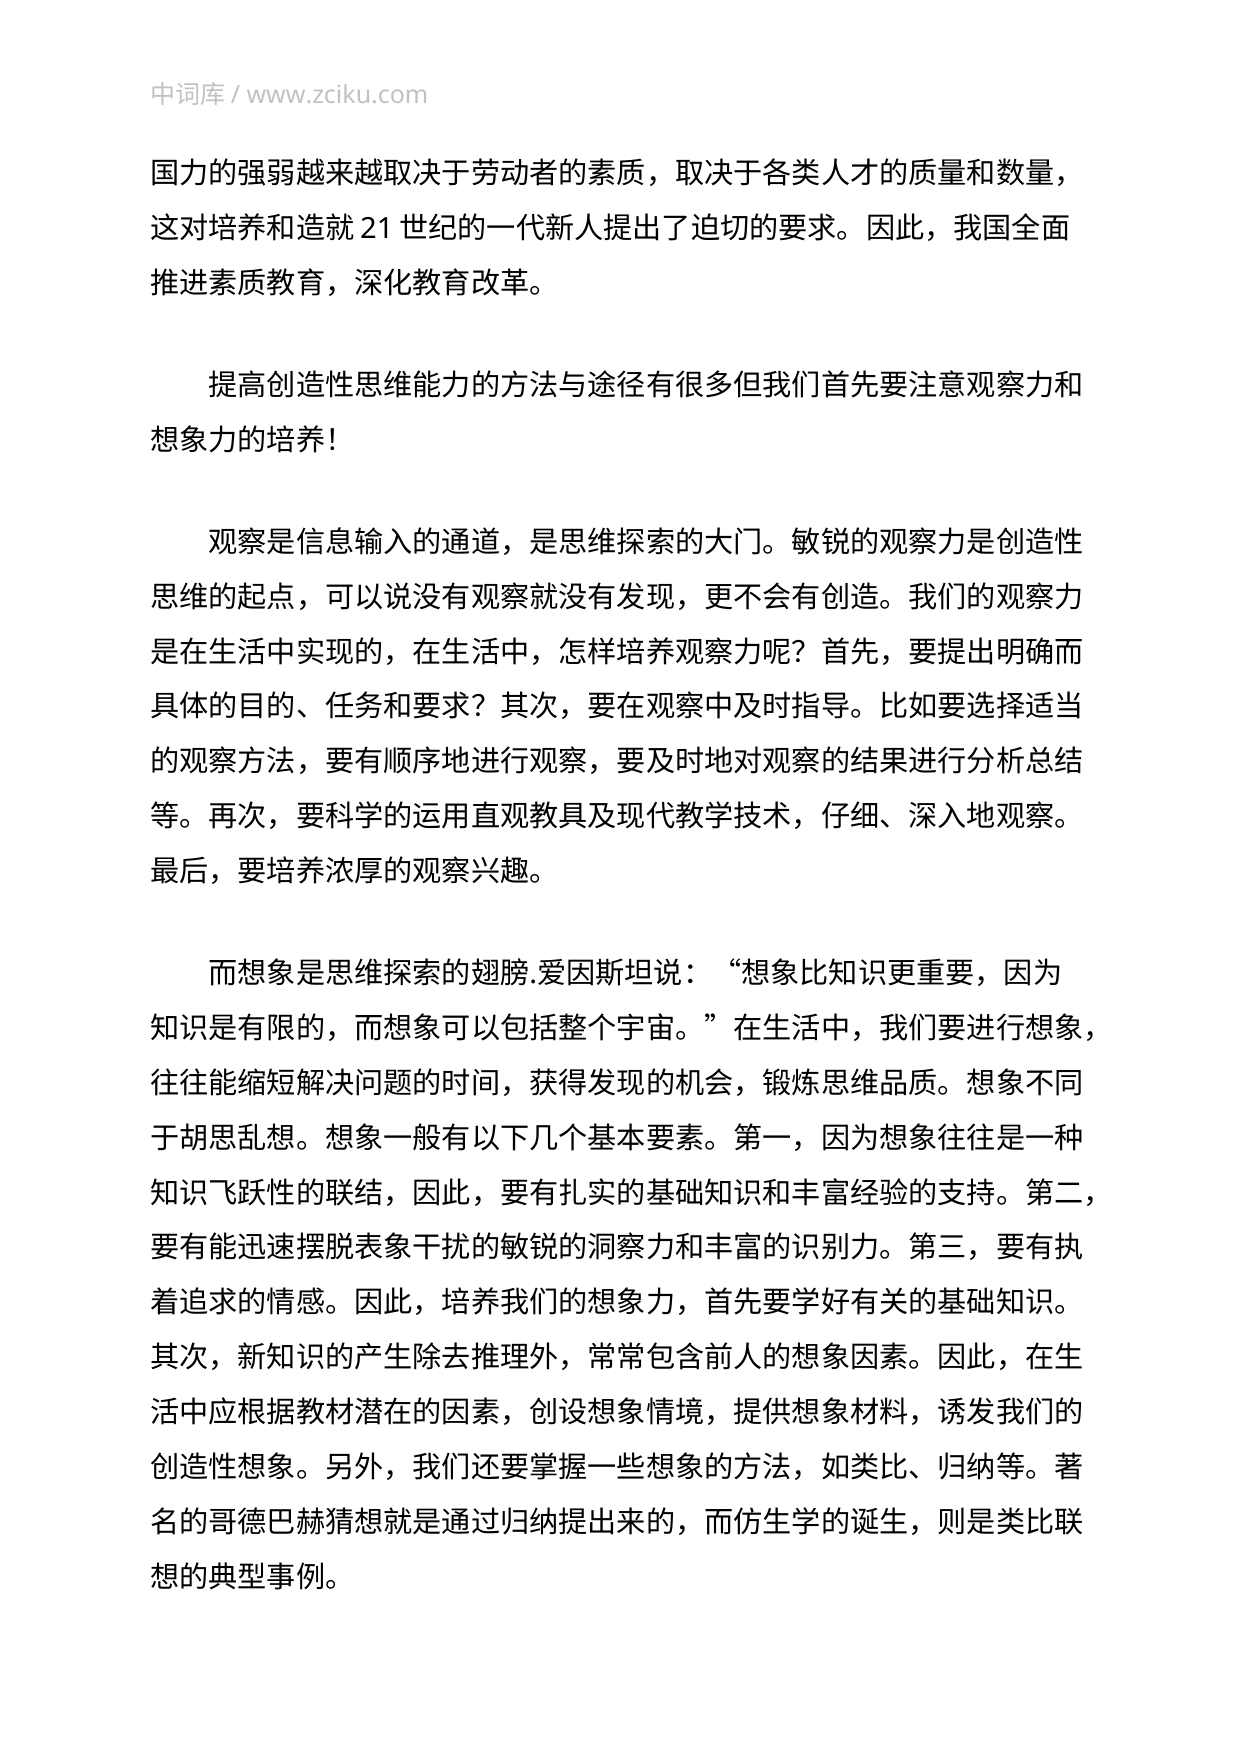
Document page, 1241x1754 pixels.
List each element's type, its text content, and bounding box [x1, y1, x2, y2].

text 观察是信息输入的通道，是思维探索的大门。敏锐的观察力是创造性思维的起点，可以说没有观察就没有发现，更不会有创造。我们的观察力是在生活中实现的，在生活中，怎样培养观察力呢？首先，要提出明确而具体的目的、任务和要求？其次，要在观察中及时指导。比如要选择适当的观察方法，要有顺序地进行观察，要及时地对观察的结果进行分析总结等。再次，要科学的运用直观教具及现代教学技术，仔细、深入地观察。最后，要培养浓厚的观察兴趣。 [150, 518, 1090, 890]
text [150, 150, 1090, 302]
text 而想象是思维探索的翅膀.爱因斯坦说：“想象比知识更重要，因为知识是有限的，而想象可以包括整个宇宙。”在生活中，我们要进行想象，往往能缩短解决问题的时间，获得发现的机会，锻炼思维品质。想象不同于胡思乱想。想象一般有以下几个基本要素。第一，因为想象往往是一种知识飞跃性的联结，因此，要有扎实的基础知识和丰富经验的支持。第二，要有能迅速摆脱表象干扰的敏锐的洞察力和丰富的识别力。第三，要有执着追求的情感。因此，培养我们的想象力，首先要学好有关的基础知识。其次，新知识的产生除去推理外，常常包含前人的想象因素。因此，在生活中应根据教材潜在的因素，创设想象情境，提供想象材料，诱发我们的创造性想象。另外，我们还要掌握一些想象的方法，如类比、归纳等。著名的哥德巴赫猜想就是通过归纳提出来的，而仿生学的诞生，则是类比联想的典型事例。 [150, 949, 1090, 1596]
text 提高创造性思维能力的方法与途径有很多但我们首先要注意观察力和想象力的培养！ [150, 362, 1090, 459]
